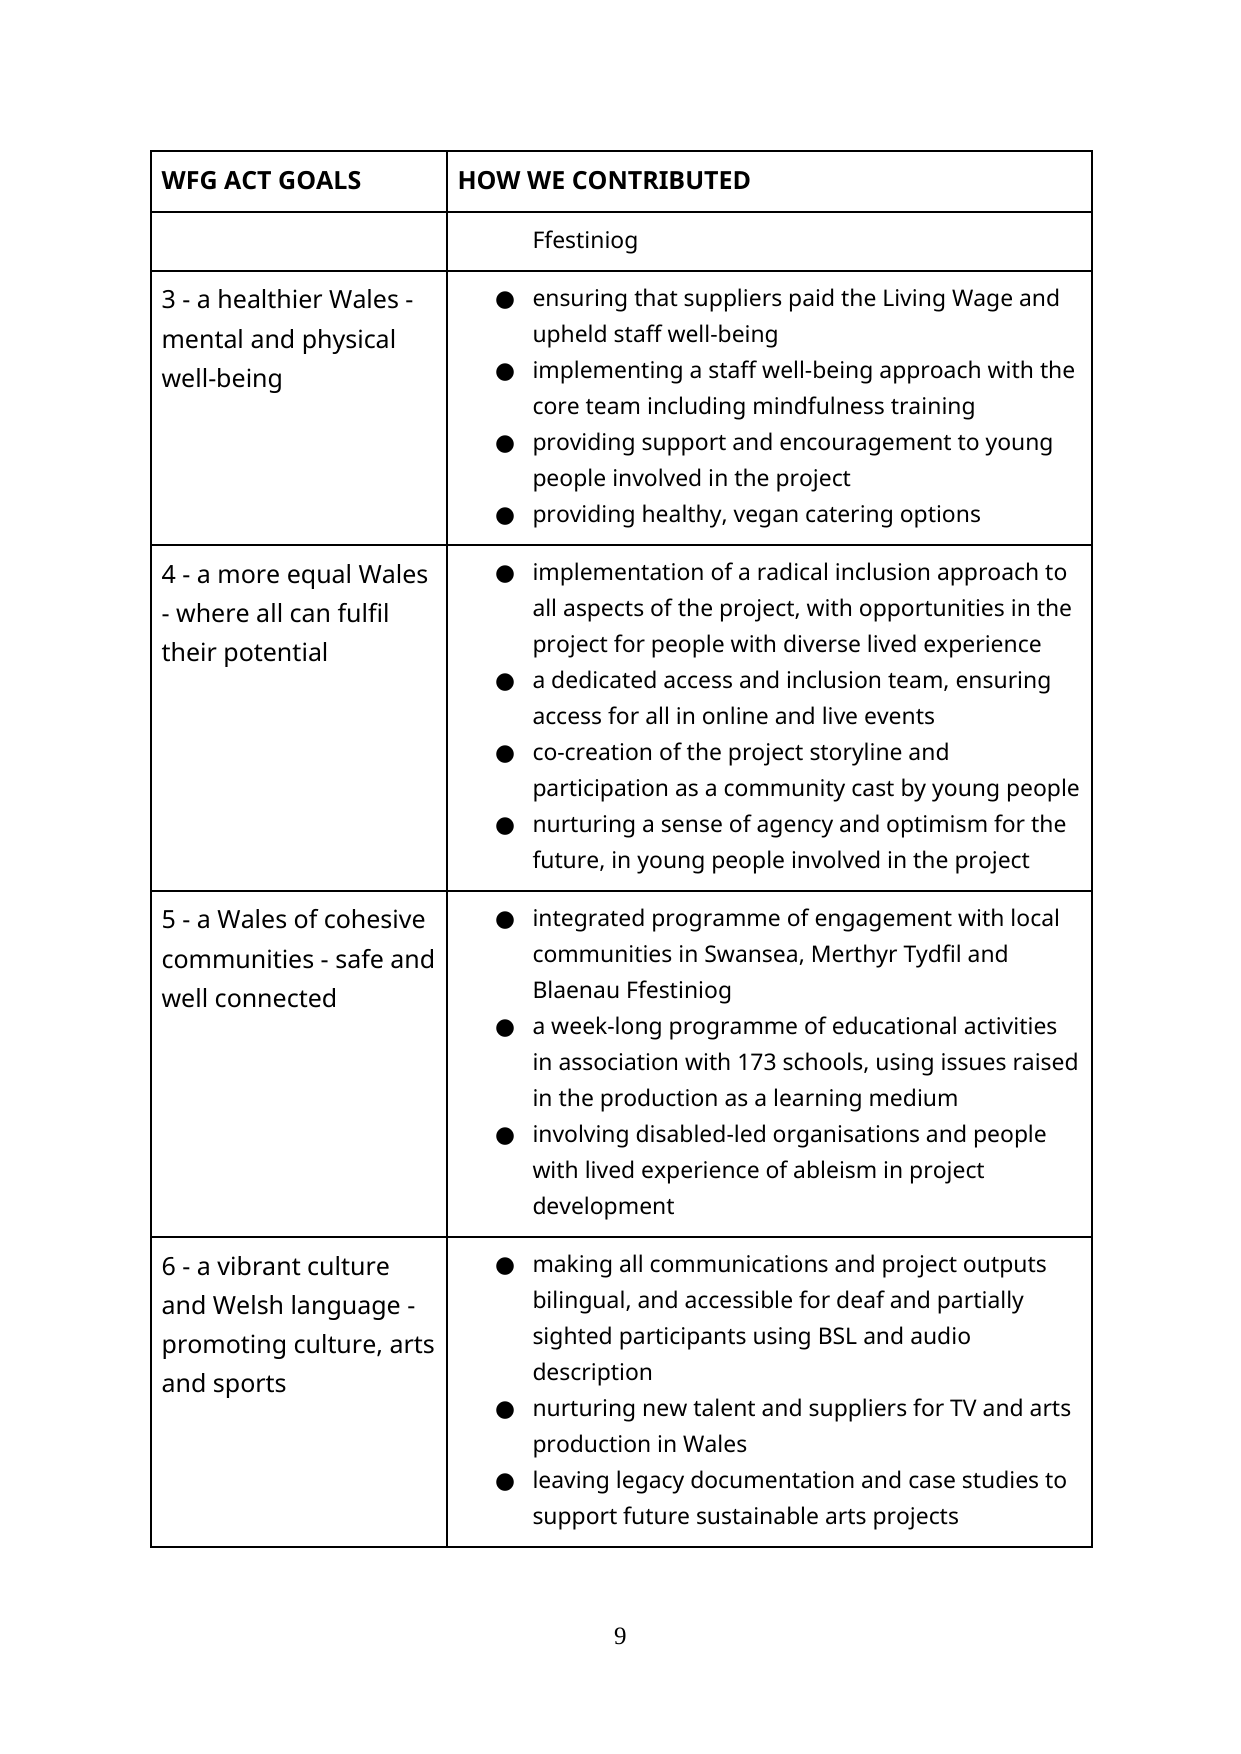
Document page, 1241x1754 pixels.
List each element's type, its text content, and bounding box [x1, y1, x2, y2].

table_cell integrated programme of engagement with local communities in Swansea, Merthyr Tydfil and Blaenau Ffestiniog a week-long programme of educational activities in association with 173 schools, using issues raised in the production as a learning medium involving disabled-led organisations and people with lived experience of ableism in project development [448, 892, 1091, 1236]
table_cell 6 - a vibrant culture and Welsh language - promoting culture, arts and sports [152, 1238, 446, 1546]
table_cell implementation of a radical inclusion approach to all aspects of the project, with opportunities in the project for people with diverse lived experience a dedicated access and inclusion team, ensuring access for all in online and live events co-creation of the project storyline and participation as a community cast by young people nurturing a sense of agency and optimism for the future, in young people involved in the project [448, 546, 1091, 890]
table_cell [152, 213, 446, 270]
table_cell 5 - a Wales of cohesive communities - safe and well connected [152, 892, 446, 1236]
table_cell 4 - a more equal Wales - where all can fulfil their potential [152, 546, 446, 890]
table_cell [448, 213, 1091, 270]
table_cell making all communications and project outputs bilingual, and accessible for deaf and partially sighted participants using BSL and audio description nurturing new talent and suppliers for TV and arts production in Wales leaving legacy documentation and case studies to support future sustainable arts projects [448, 1238, 1091, 1546]
table_cell ensuring that suppliers paid the Living Wage and upheld staff well-being implementing a staff well-being approach with the core team including mindfulness training providing support and encouragement to young people involved in the project providing healthy, vegan catering options [448, 272, 1091, 544]
table_header WFG ACT GOALS [152, 152, 446, 211]
table_header HOW WE CONTRIBUTED [448, 152, 1091, 211]
table_cell 3 - a healthier Wales - mental and physical well-being [152, 272, 446, 544]
